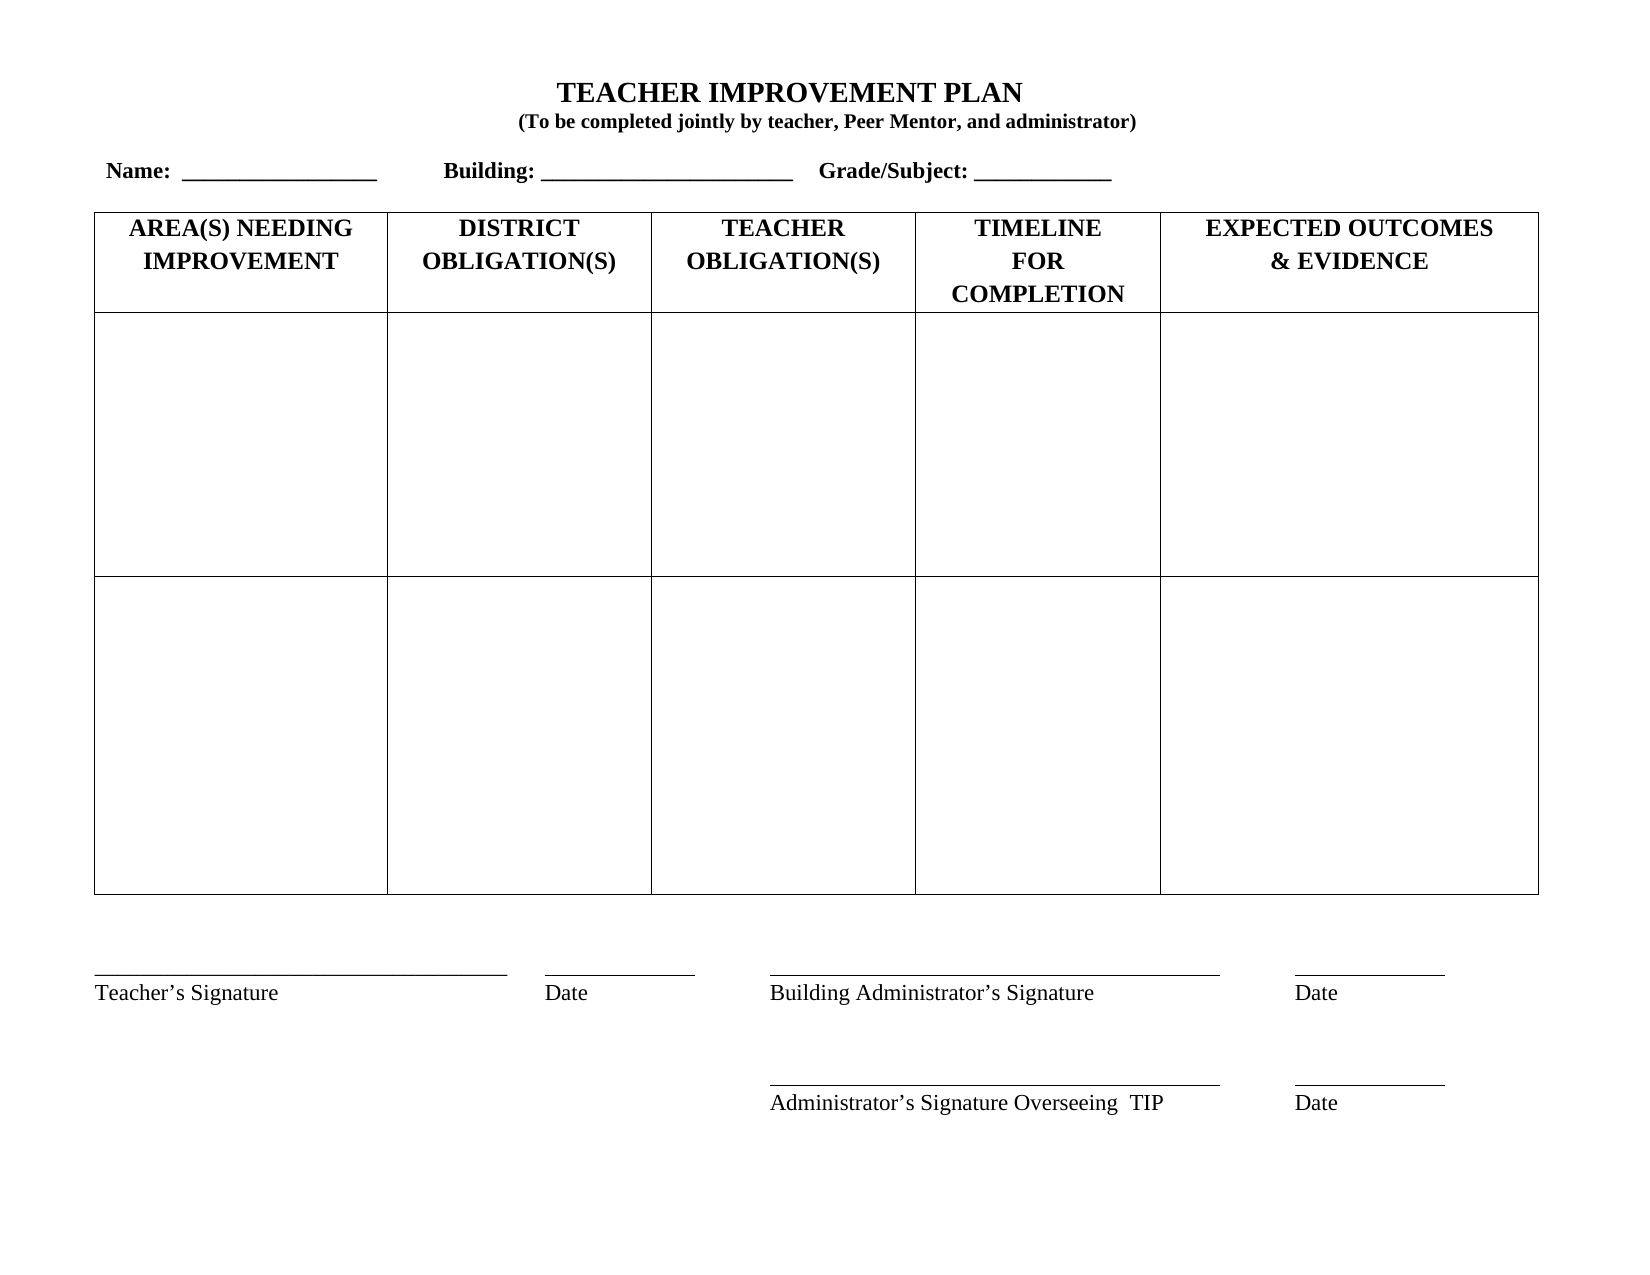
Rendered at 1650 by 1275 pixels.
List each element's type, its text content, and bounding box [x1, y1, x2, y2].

table_cell [652, 577, 915, 894]
table_header Grade/Subject: ____________ [807, 157, 1126, 183]
table_header EXPECTED OUTCOMES & EVIDENCE [1161, 213, 1538, 312]
table_cell [916, 313, 1160, 576]
table_cell [95, 313, 387, 576]
table_header AREA(S) NEEDING IMPROVEMENT [95, 213, 387, 312]
table_cell [652, 313, 915, 576]
table_header TEACHER OBLIGATION(S) [652, 213, 915, 312]
table_cell [1161, 577, 1538, 894]
table_cell [916, 577, 1160, 894]
text Teacher’s Signature Date Building Administrator’s Signature Date [94, 979, 1560, 1005]
text ____________________________________ [94, 952, 1560, 979]
table_cell [95, 577, 387, 894]
text Administrator’s Signature Overseeing TIP Date [694, 1089, 1560, 1115]
table_cell [388, 577, 651, 894]
table_header Name: _________________ [95, 157, 432, 183]
table_header DISTRICT OBLIGATION(S) [388, 213, 651, 312]
table_header Building: ______________________ [432, 157, 807, 183]
table_cell [388, 313, 651, 576]
table_cell [1161, 313, 1538, 576]
table_header TIMELINE FOR COMPLETION [916, 213, 1160, 312]
